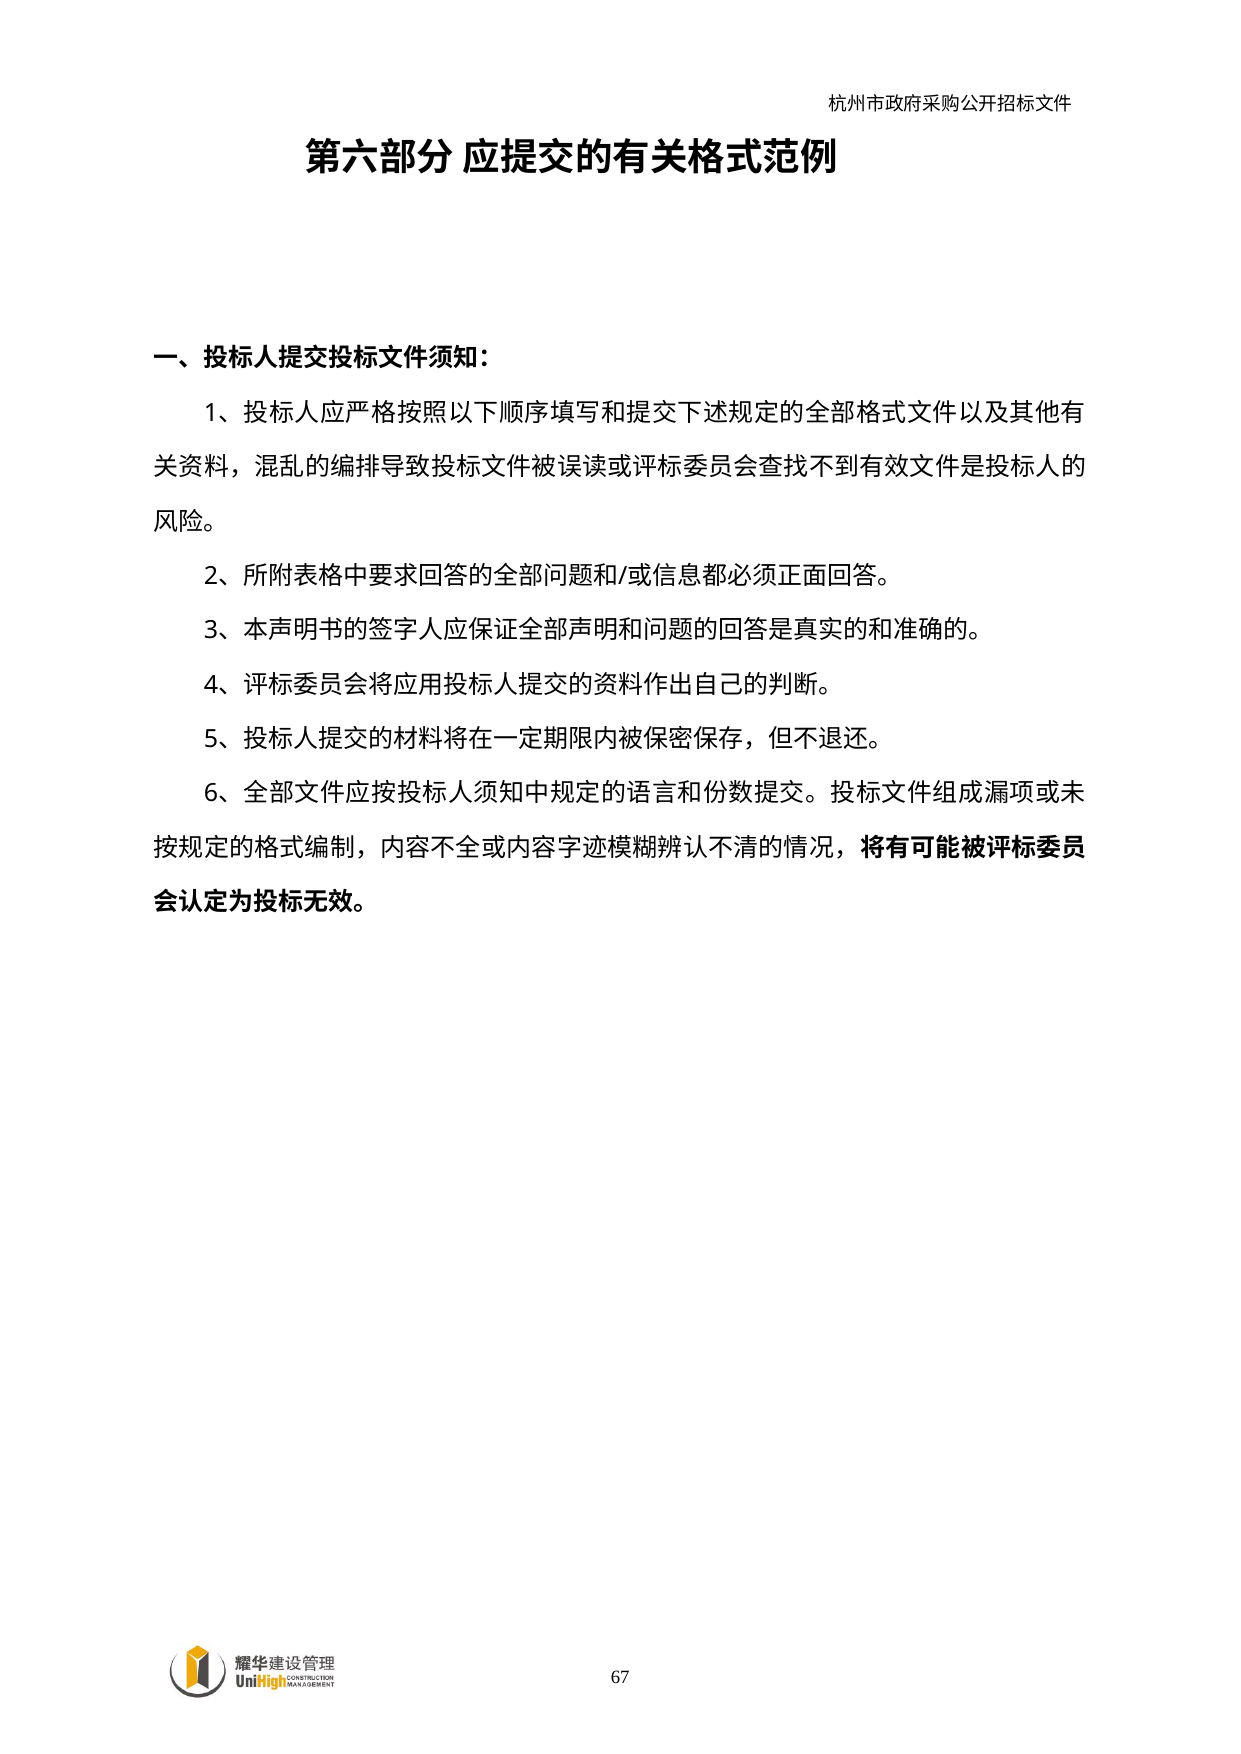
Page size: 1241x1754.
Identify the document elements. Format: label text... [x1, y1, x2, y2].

text 4、评标委员会将应用投标人提交的资料作出自己的判断。 [153, 664, 1087, 700]
text 2、所附表格中要求回答的全部问题和/或信息都必须正面回答。 [153, 555, 1087, 592]
text 1、投标人应严格按照以下顺序填写和提交下述规定的全部格式文件以及其他有关资料，混乱的编排导致投标文件被误读或评标委员会查找不到有效文件是投标人的风险。 [153, 392, 1087, 537]
text 5、投标人提交的材料将在一定期限内被保密保存，但不退还。 [153, 718, 1087, 755]
text 3、本声明书的签字人应保证全部声明和问题的回答是真实的和准确的。 [153, 610, 1087, 646]
text 6、全部文件应按投标人须知中规定的语言和份数提交。投标文件组成漏项或未按规定的格式编制，内容不全或内容字迹模糊辨认不清的情况，将有可能被评标委员会认定为投标无效。 [153, 773, 1087, 918]
text 第六部分 应提交的有关格式范例 [228, 121, 1087, 187]
picture [167, 1643, 336, 1701]
text 一、投标人提交投标文件须知： [153, 338, 1087, 374]
